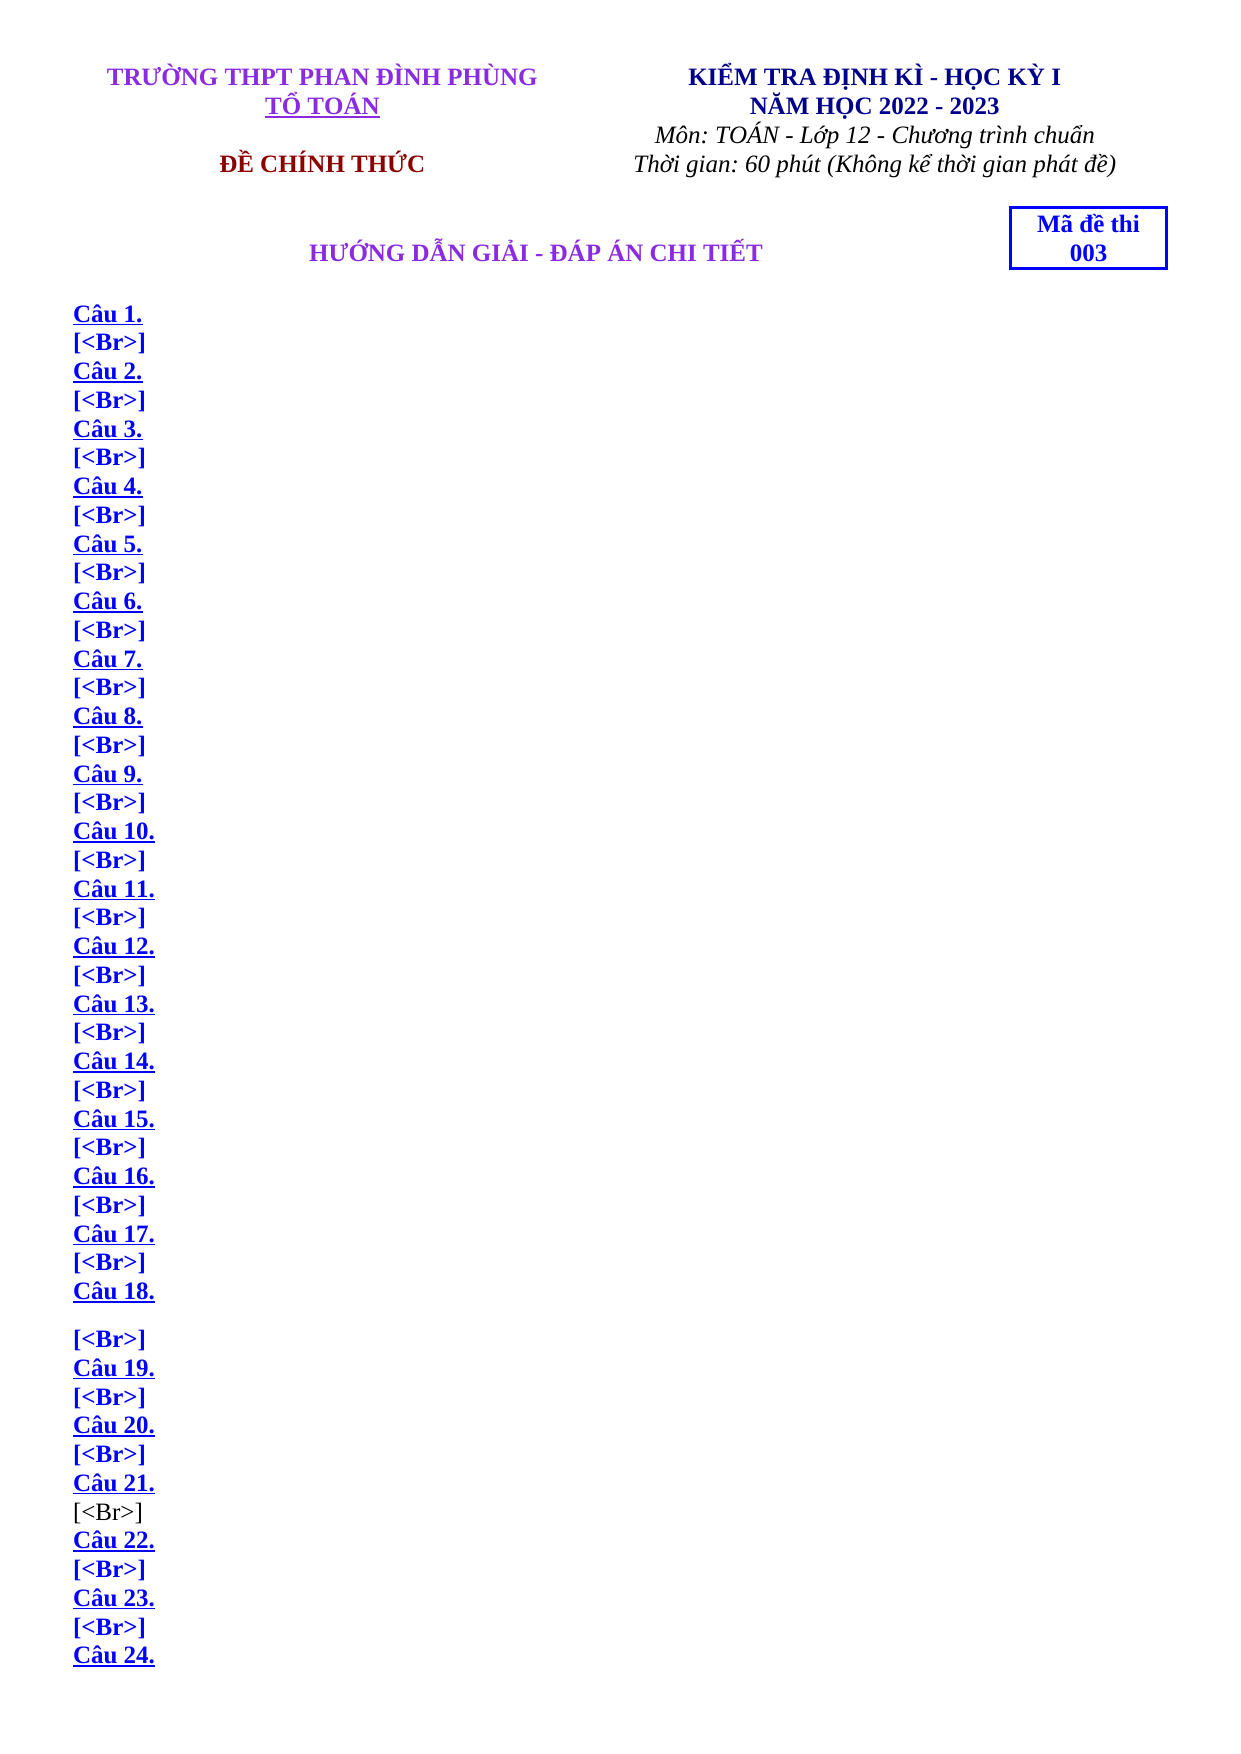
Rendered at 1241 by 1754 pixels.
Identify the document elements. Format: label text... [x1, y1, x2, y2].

text [<Br>] [73, 1075, 1178, 1104]
table_cell HƯỚNG DẪN GIẢI - ĐÁP ÁN CHI TIẾT [62, 206, 1009, 267]
text Câu 3. [73, 414, 1178, 442]
text Câu 4. [73, 471, 1178, 500]
text [<Br>] [73, 1190, 1178, 1219]
text Câu 18. [73, 1276, 1178, 1305]
text [<Br>] [73, 845, 1178, 874]
text Câu 24. [73, 1640, 1178, 1669]
text Câu 2. [73, 356, 1178, 385]
text [<Br>] [73, 1439, 1178, 1468]
text Câu 8. [73, 701, 1178, 730]
text Câu 17. [73, 1219, 1178, 1247]
text [<Br>] [73, 615, 1178, 644]
text Câu 7. [73, 644, 1178, 672]
text [<Br>] [73, 385, 1178, 414]
text [<Br>] [73, 1132, 1178, 1161]
text Câu 12. [73, 931, 1178, 960]
text [<Br>] [73, 1554, 1178, 1583]
text [<Br>] [73, 672, 1178, 701]
text Câu 11. [73, 874, 1178, 902]
text [<Br>] [73, 902, 1178, 931]
table_cell Thời gian: 60 phút (Không kể thời gian phát đề) [583, 149, 1166, 206]
text [<Br>] [73, 960, 1178, 989]
text Câu 19. [73, 1353, 1178, 1382]
text Câu 16. [73, 1161, 1178, 1190]
text Câu 22. [73, 1525, 1178, 1554]
text [<Br>] [73, 787, 1178, 816]
text Câu 9. [73, 759, 1178, 787]
text [<Br>] [73, 730, 1178, 759]
text [<Br>] [73, 1612, 1178, 1640]
text Câu 21. [73, 1468, 1178, 1497]
text Câu 5. [73, 529, 1178, 557]
text [<Br>] [73, 327, 1178, 356]
text Câu 23. [73, 1583, 1178, 1612]
text Câu 6. [73, 586, 1178, 615]
table_cell ĐỀ CHÍNH THỨC [62, 149, 583, 206]
table_header KIỂM TRA ĐỊNH KÌ - HỌC KỲ I NĂM HỌC 2022 - 2023 Môn: TOÁN - Lớp 12 - Chương trình chuẩn [583, 63, 1166, 149]
text [<Br>] [73, 1497, 1178, 1525]
text [<Br>] [73, 442, 1178, 471]
text [<Br>] [73, 1017, 1178, 1046]
text [<Br>] [73, 557, 1178, 586]
text Câu 15. [73, 1104, 1178, 1132]
text Câu 10. [73, 816, 1178, 845]
table_cell Mã đề thi 003 [1012, 209, 1165, 267]
text [<Br>] [73, 1247, 1178, 1276]
text Câu 13. [73, 989, 1178, 1017]
table_header TRƯỜNG THPT PHAN ĐÌNH PHÙNG TỔ TOÁN [62, 63, 583, 149]
text Câu 1. [73, 299, 1178, 327]
text [<Br>] [73, 1382, 1178, 1410]
text [<Br>] [73, 1305, 1178, 1353]
text Câu 14. [73, 1046, 1178, 1075]
text Câu 20. [73, 1410, 1178, 1439]
text [<Br>] [73, 500, 1178, 529]
